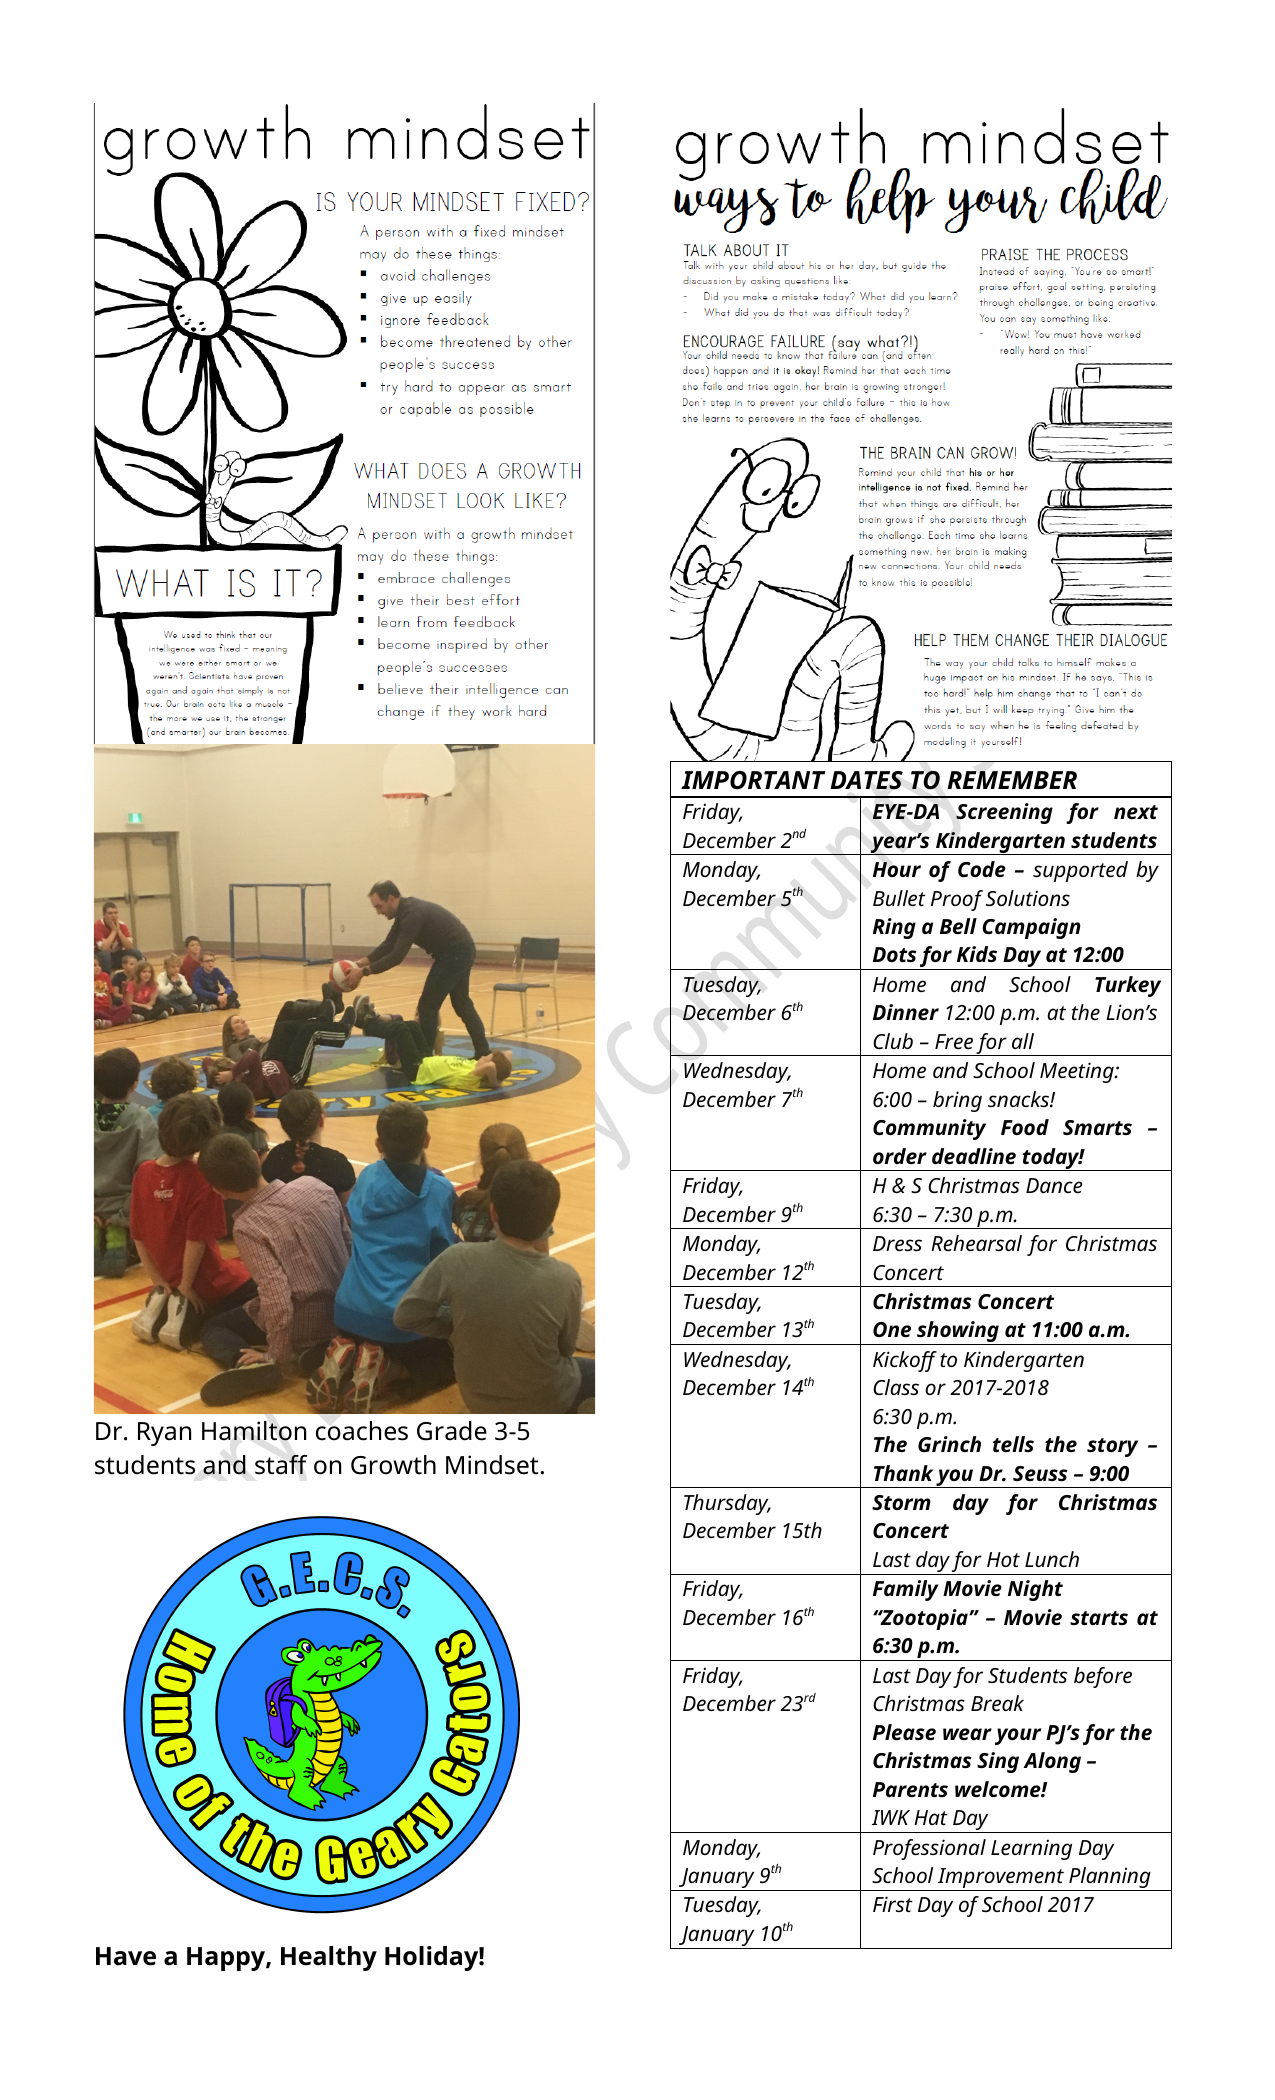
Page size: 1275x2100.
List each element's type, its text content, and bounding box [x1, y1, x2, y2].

table_cell Wednesday, December 14th [671, 1345, 860, 1487]
table_cell Professional Learning Day School Improvement Planning [861, 1833, 1171, 1889]
table_cell Family Movie Night “Zootopia” – Movie starts at 6:30 p.m. [861, 1575, 1171, 1660]
picture [93, 103, 596, 1414]
table_cell Monday, January 9th [671, 1833, 860, 1889]
picture [670, 103, 1172, 761]
text Have a Happy, Healthy Holiday! [94, 1938, 595, 1972]
table_cell Friday, December 16th [671, 1575, 860, 1660]
table_cell Last Day for Students before Christmas Break Please wear your PJ’s for the Christmas Sing Along – Parents welcome! IWK Hat Day [861, 1661, 1171, 1832]
table_cell Tuesday, January 10th [671, 1891, 860, 1947]
table_cell Home and School Meeting: 6:00 – bring snacks! Community Food Smarts – order deadline today! [861, 1056, 1171, 1170]
table_cell Kickoff to Kindergarten Class or 2017-2018 6:30 p.m. The Grinch tells the story – Thank you Dr. Seuss – 9:00 [861, 1345, 1171, 1487]
picture [93, 1481, 544, 1939]
table_cell Dress Rehearsal for Christmas Concert [861, 1229, 1171, 1286]
table_cell Tuesday, December 6th [671, 970, 860, 1055]
table_cell Christmas Concert One showing at 11:00 a.m. [861, 1287, 1171, 1344]
table_cell Storm day for Christmas Concert Last day for Hot Lunch [861, 1488, 1171, 1573]
table_cell EYE-DA Screening for next year’s Kindergarten students [861, 798, 1171, 854]
table_cell Hour of Code – supported by Bullet Proof Solutions Ring a Bell Campaign Dots for Kids Day at 12:00 [861, 855, 1171, 969]
table_cell Tuesday, December 13th [671, 1287, 860, 1344]
table_cell Wednesday, December 7th [671, 1056, 860, 1170]
table_cell Monday, December 12th [671, 1229, 860, 1286]
table_cell H & S Christmas Dance 6:30 – 7:30 p.m. [861, 1171, 1171, 1228]
table_cell First Day of School 2017 [861, 1891, 1171, 1947]
table_header IMPORTANT DATES TO REMEMBER [671, 762, 1171, 796]
table_cell Friday, December 9th [671, 1171, 860, 1228]
table_cell Friday, December 23rd [671, 1661, 860, 1832]
table_cell Thursday, December 15th [671, 1488, 860, 1573]
table_cell Home and School Turkey Dinner 12:00 p.m. at the Lion’s Club – Free for all [861, 970, 1171, 1055]
table_cell Monday, December 5th [671, 855, 860, 969]
table_cell Friday, December 2nd [671, 798, 860, 854]
